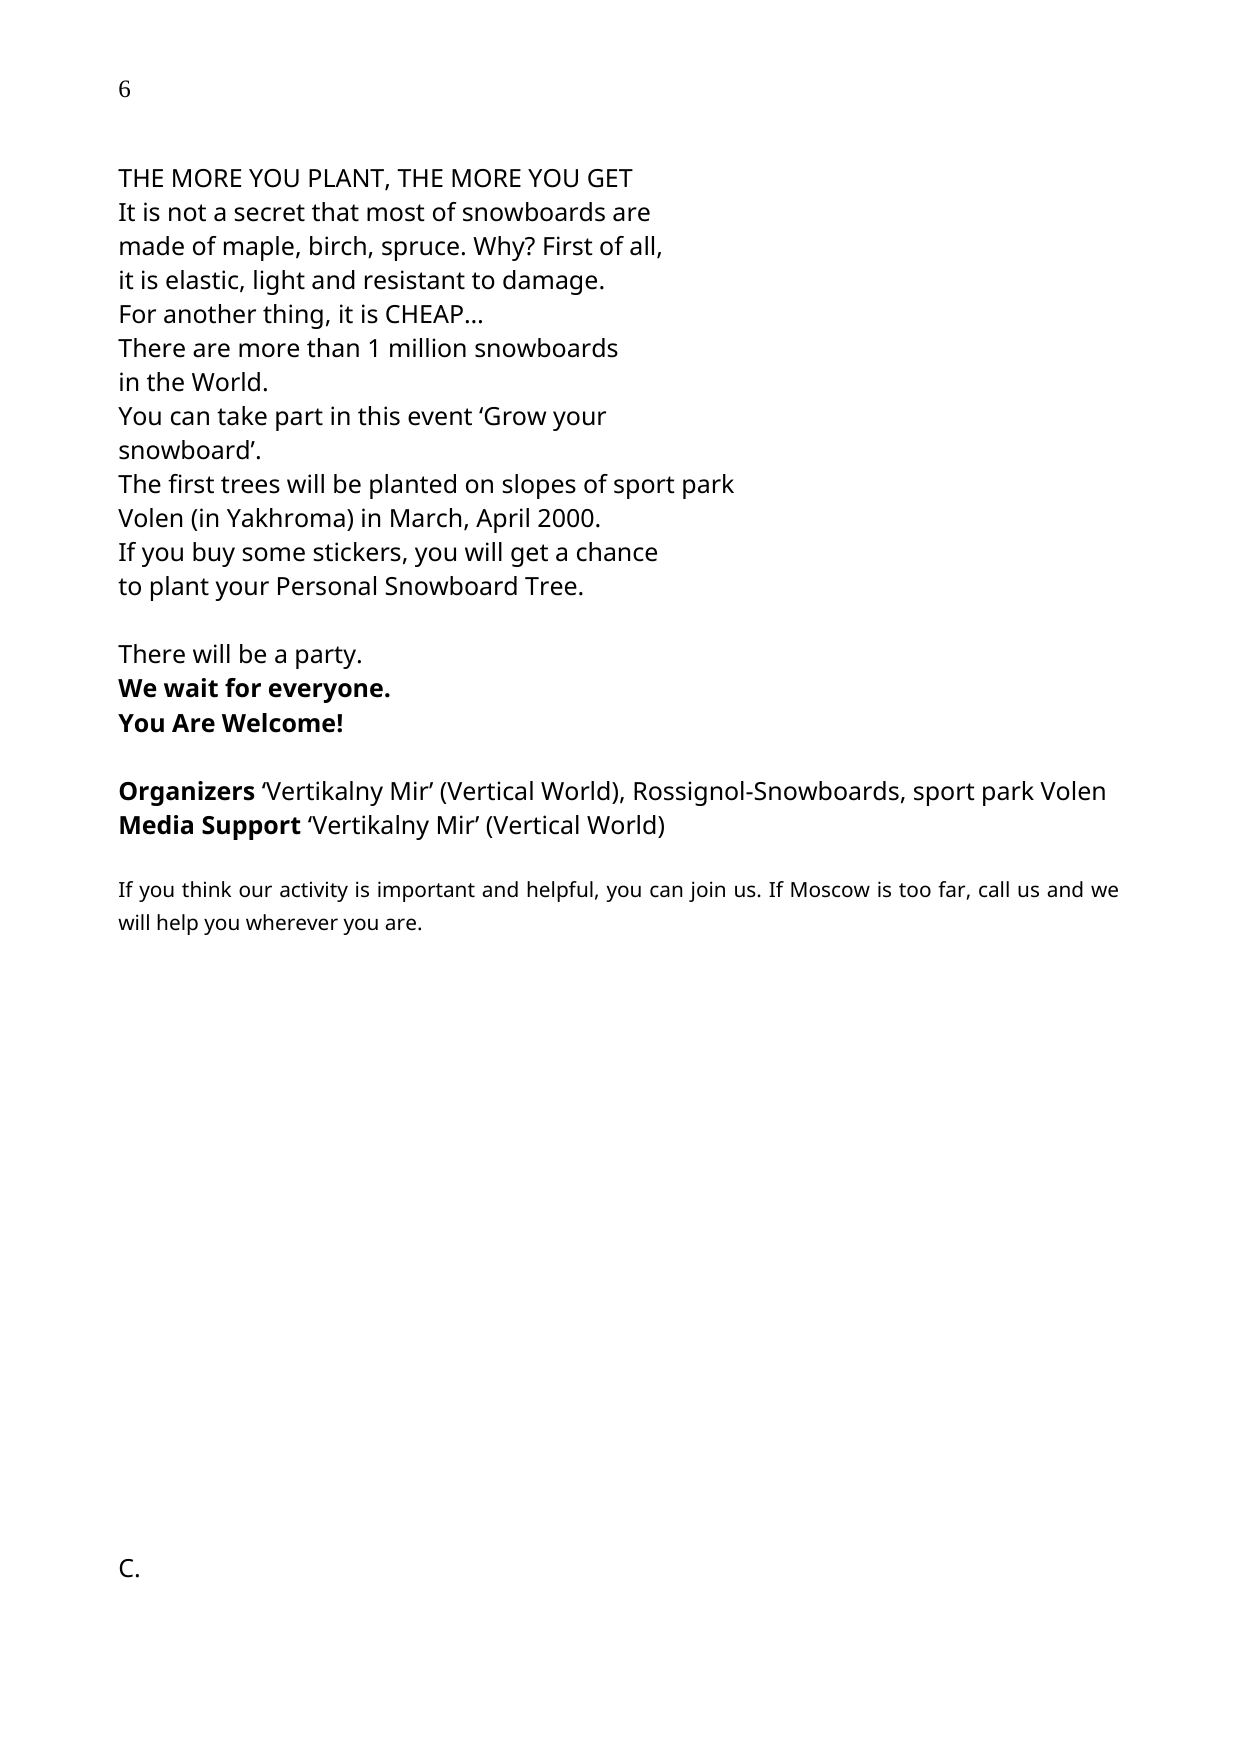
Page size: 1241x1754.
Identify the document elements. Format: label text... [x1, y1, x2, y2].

text If you buy some stickers, you will get a chance [118, 535, 1122, 569]
text in the World. [118, 364, 1122, 399]
text If you think our activity is important and helpful, you can join us. If Moscow is too far, call us and we will help you wherever you are. [118, 876, 1122, 938]
text Volen (in Yakhroma) in March, April 2000. [118, 501, 1122, 535]
text Media Support ‘Vertikalny Mir’ (Vertical World) [118, 807, 1122, 841]
text Organizers ‘Vertikalny Mir’ (Vertical World), Rossignol-Snowboards, sport park Volen [118, 773, 1122, 807]
text There will be a party. [118, 637, 1122, 671]
text The first trees will be planted on slopes of sport park [118, 467, 1122, 501]
text We wait for everyone. [118, 671, 1122, 705]
text THE MORE YOU PLANT, THE MORE YOU GET [118, 118, 1122, 194]
text made of maple, birch, spruce. Why? First of all, [118, 228, 1122, 262]
text it is elastic, light and resistant to damage. [118, 262, 1122, 296]
text You can take part in this event ‘Grow your [118, 399, 1122, 433]
text You Are Welcome! [118, 705, 1122, 739]
text snowboard’. [118, 433, 1122, 467]
text С. [118, 1551, 1122, 1585]
text For another thing, it is CHEAP… [118, 296, 1122, 331]
text There are more than 1 million snowboards [118, 331, 1122, 364]
text to plant your Personal Snowboard Tree. [118, 569, 1122, 603]
text It is not a secret that most of snowboards are [118, 194, 1122, 228]
